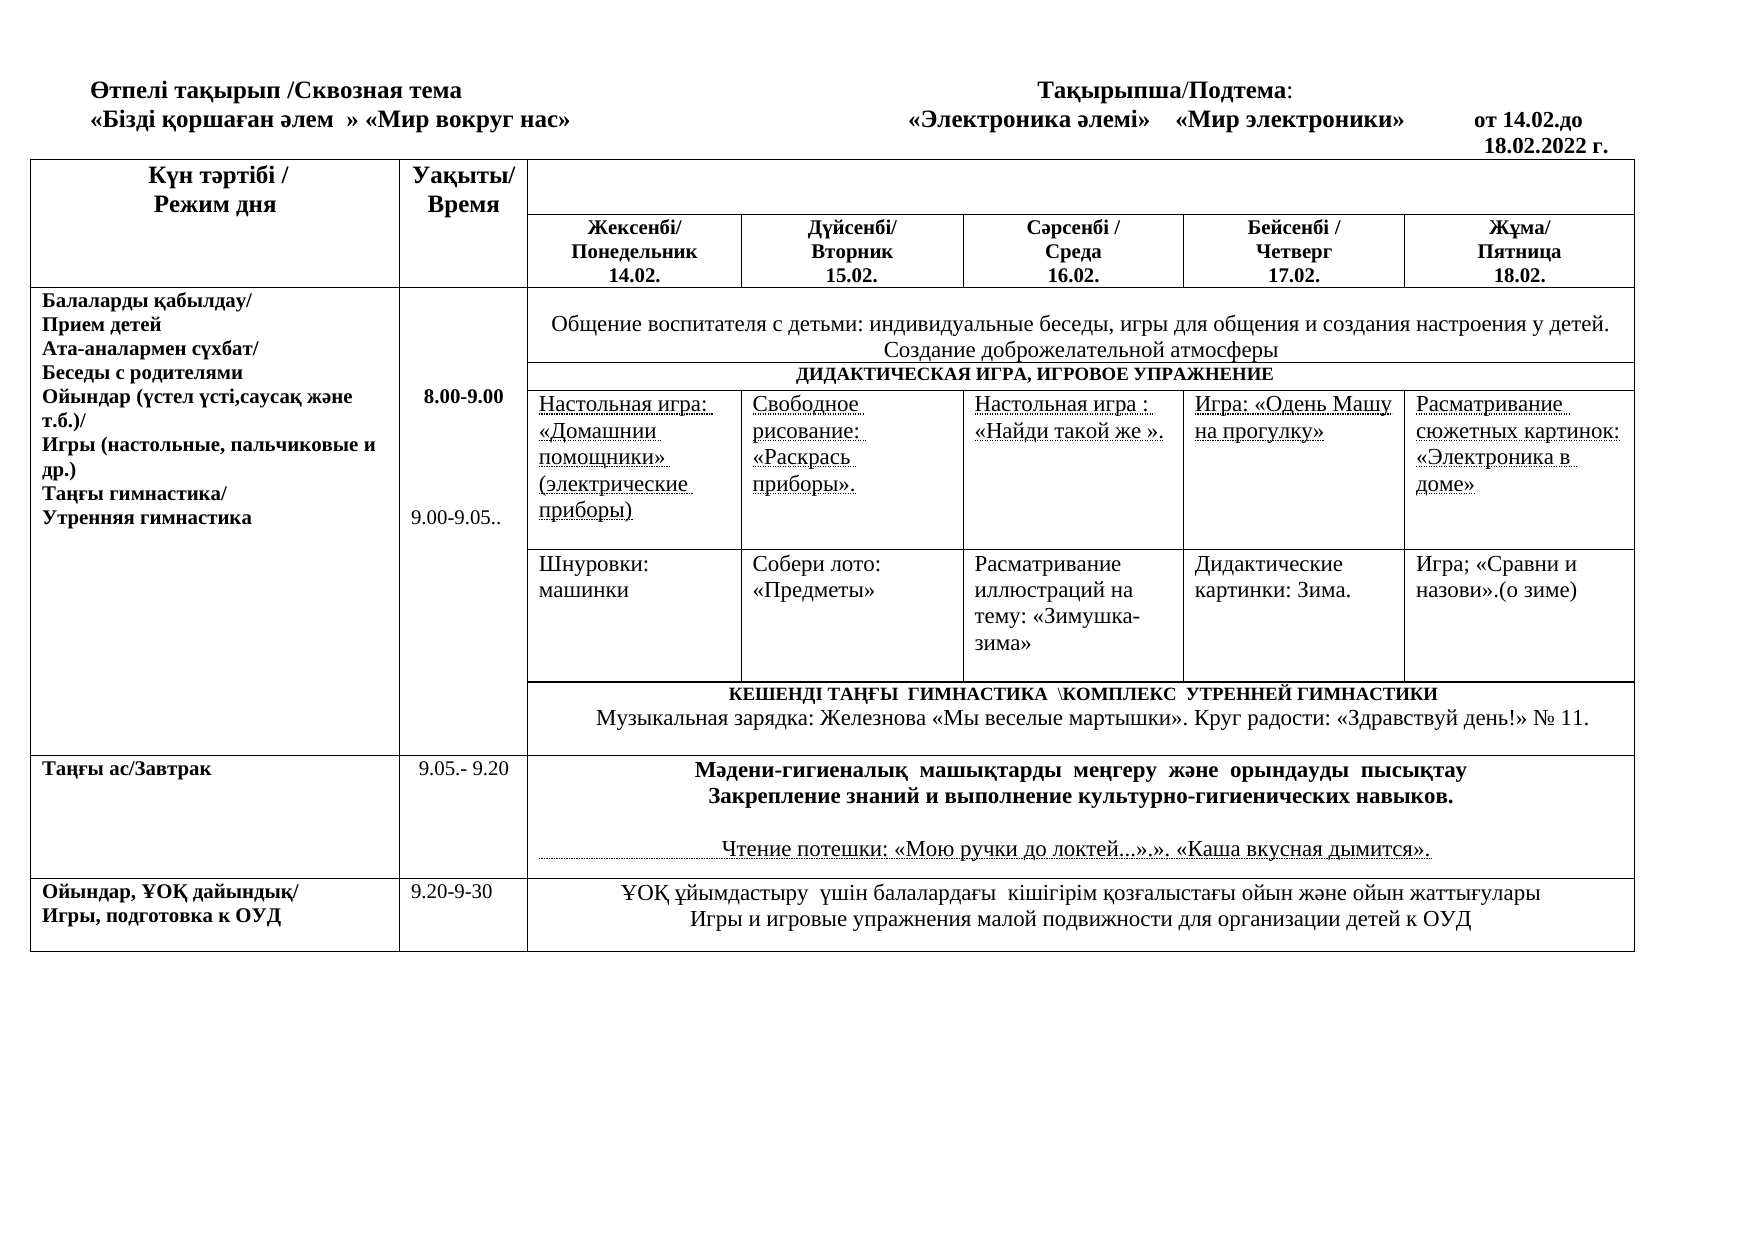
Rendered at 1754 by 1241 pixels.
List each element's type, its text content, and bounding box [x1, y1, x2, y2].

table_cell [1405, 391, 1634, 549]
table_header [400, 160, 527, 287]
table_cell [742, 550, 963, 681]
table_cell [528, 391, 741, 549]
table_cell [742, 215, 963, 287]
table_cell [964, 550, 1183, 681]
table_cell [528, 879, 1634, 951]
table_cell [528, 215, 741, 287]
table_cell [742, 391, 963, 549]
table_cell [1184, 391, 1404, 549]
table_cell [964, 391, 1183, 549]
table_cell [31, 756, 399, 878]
text 18.02.2022 г. [90, 132, 1679, 159]
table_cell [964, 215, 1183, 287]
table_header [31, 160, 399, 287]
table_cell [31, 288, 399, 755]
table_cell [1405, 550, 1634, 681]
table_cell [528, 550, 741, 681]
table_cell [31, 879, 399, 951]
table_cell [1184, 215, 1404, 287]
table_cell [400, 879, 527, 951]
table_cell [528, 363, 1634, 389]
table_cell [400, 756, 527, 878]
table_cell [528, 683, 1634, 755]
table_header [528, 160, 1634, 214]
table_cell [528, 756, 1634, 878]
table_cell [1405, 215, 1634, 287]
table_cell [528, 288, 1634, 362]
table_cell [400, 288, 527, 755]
text Өтпелі тақырып /Сквозная тема Тақырыпша/Подтема: «Бізді қоршаған әлем » «Мир вокруг нас» «Электроника әлемі» «Мир электроники» от 14.02.до [90, 75, 1679, 132]
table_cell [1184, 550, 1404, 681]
